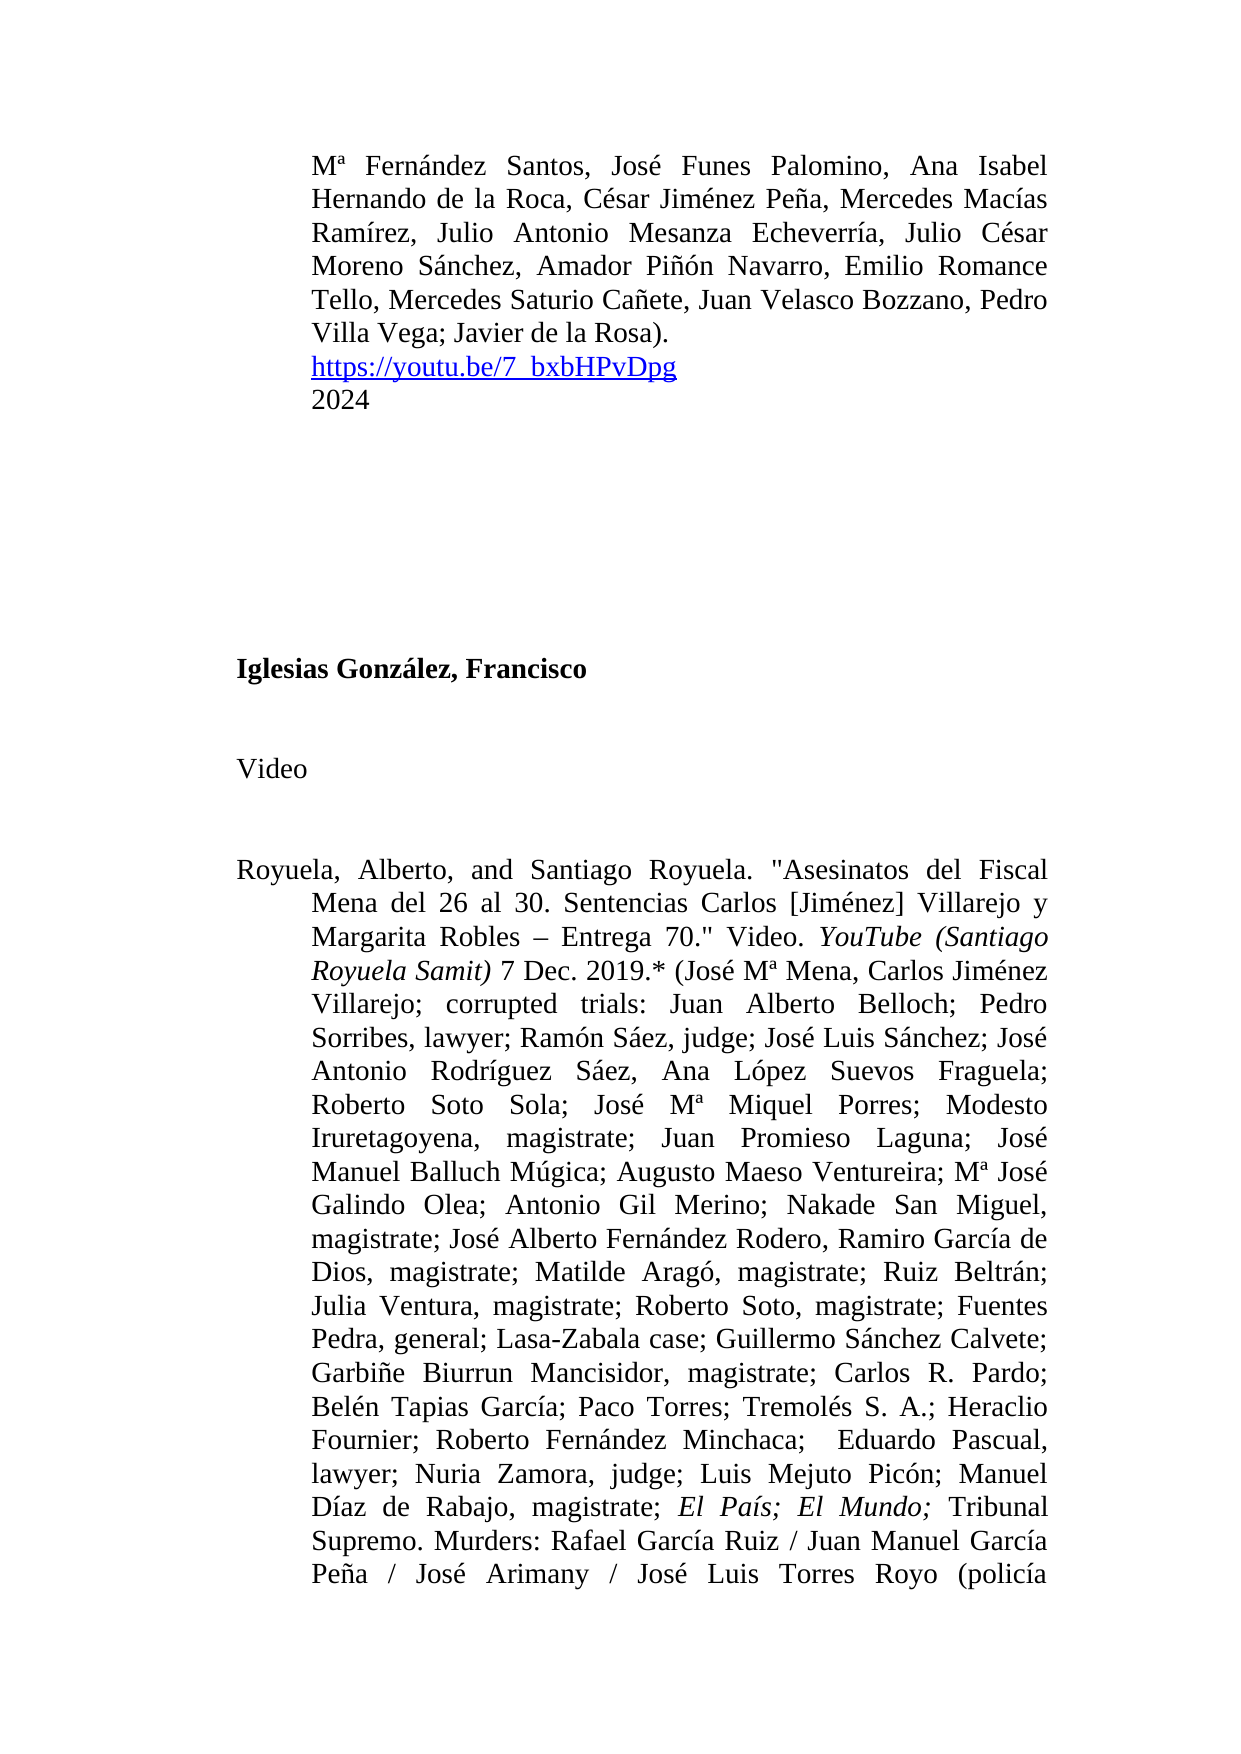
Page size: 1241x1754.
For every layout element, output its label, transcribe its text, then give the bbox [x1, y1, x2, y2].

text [236, 148, 1048, 349]
text 2024 [236, 382, 1048, 416]
text https://youtu.be/7_bxbHPvDpg [311, 349, 1048, 382]
text Video [236, 751, 1048, 785]
text Iglesias González, Francisco [236, 651, 1048, 684]
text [236, 852, 1048, 1590]
